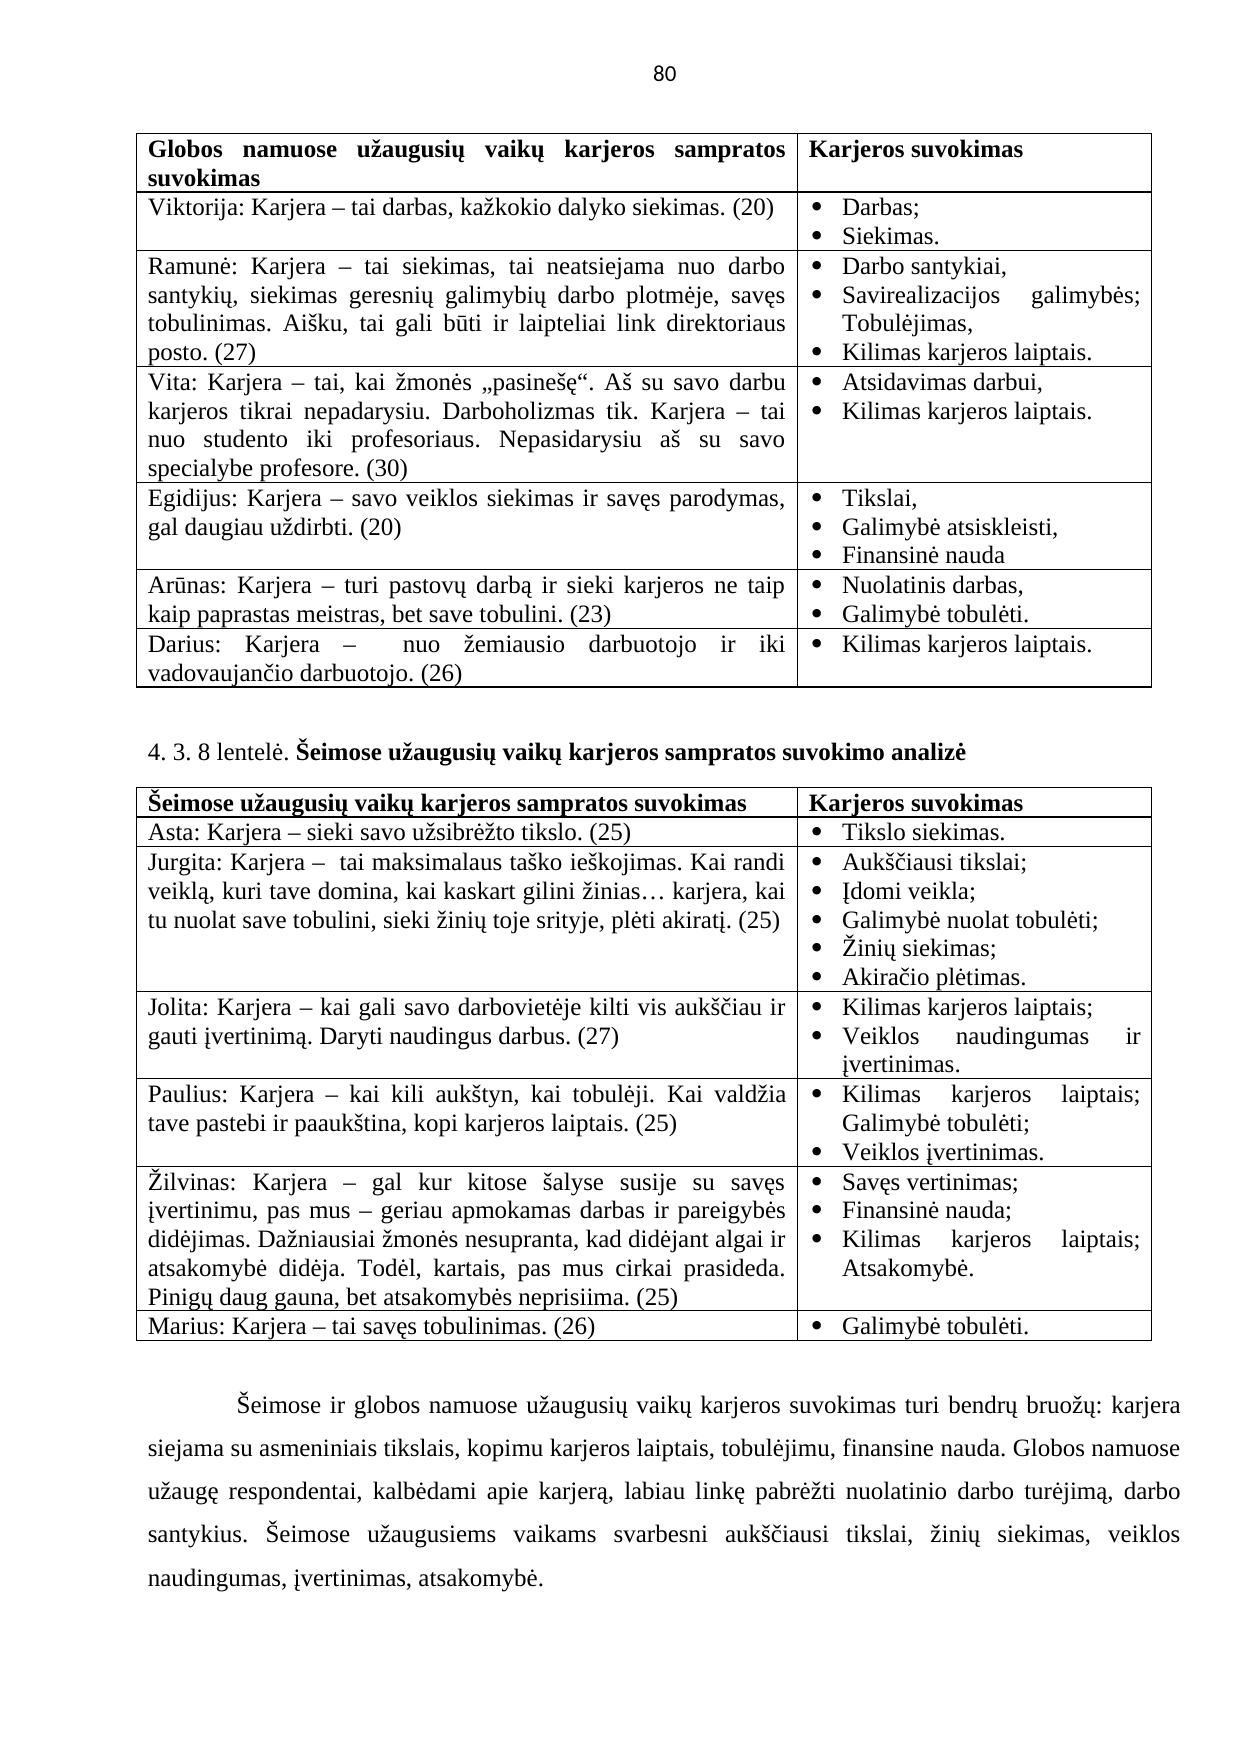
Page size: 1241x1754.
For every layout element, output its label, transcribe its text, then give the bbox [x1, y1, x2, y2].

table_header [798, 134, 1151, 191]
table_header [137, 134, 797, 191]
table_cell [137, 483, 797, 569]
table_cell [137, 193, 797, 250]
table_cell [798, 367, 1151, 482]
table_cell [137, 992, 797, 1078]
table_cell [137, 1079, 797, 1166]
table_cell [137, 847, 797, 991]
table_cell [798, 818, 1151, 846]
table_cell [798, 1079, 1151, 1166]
text Šeimose ir globos namuose užaugusių vaikų karjeros suvokimas turi bendrų bruožų: karjera siejama su asmeniniais tikslais, kopimu karjeros laiptais, tobulėjimu, finansine nauda. Globos namuose užaugę respondentai, kalbėdami apie karjerą, labiau linkę pabrėžti nuolatinio darbo turėjimą, darbo santykius. Šeimose užaugusiems vaikams svarbesni aukščiausi tikslai, žinių siekimas, veiklos naudingumas, įvertinimas, atsakomybė. [148, 1390, 1181, 1591]
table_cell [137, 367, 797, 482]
text 4. 3. 8 lentelė. Šeimose užaugusių vaikų karjeros sampratos suvokimo analizė [148, 737, 1181, 766]
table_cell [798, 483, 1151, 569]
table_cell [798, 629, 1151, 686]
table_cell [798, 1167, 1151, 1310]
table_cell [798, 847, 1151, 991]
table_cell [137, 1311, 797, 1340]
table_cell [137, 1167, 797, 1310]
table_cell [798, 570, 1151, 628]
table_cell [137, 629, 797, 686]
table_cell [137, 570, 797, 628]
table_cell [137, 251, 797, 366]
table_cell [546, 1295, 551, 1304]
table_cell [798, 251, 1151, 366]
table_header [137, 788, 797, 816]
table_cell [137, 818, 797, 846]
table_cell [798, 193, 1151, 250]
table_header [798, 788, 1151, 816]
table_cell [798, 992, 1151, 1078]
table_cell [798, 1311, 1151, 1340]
